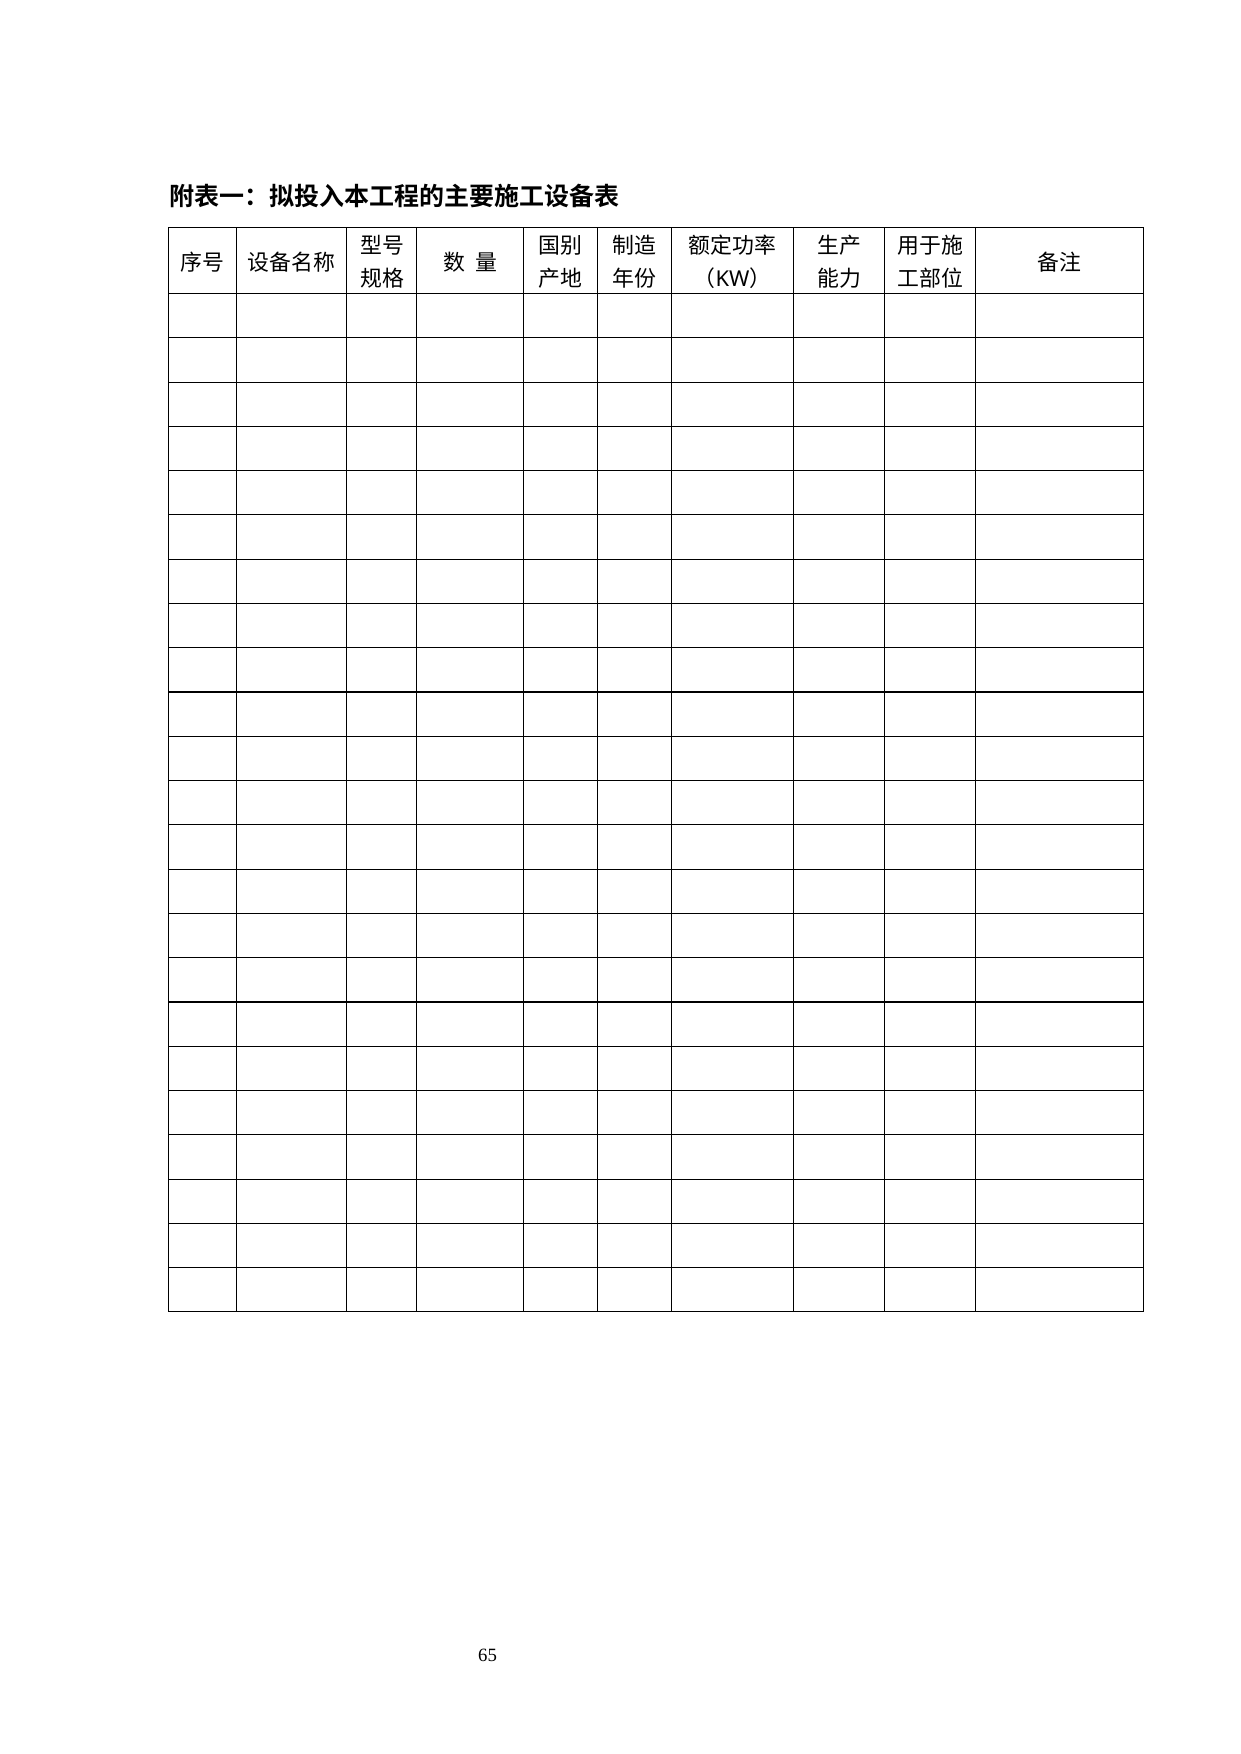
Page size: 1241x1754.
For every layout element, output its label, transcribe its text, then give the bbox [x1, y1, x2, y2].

table_cell [976, 604, 1143, 647]
table_cell [237, 1047, 346, 1090]
table_cell [794, 383, 884, 426]
table_cell [237, 471, 346, 514]
table_cell [598, 338, 671, 382]
table_cell [169, 914, 236, 957]
table_cell [524, 560, 597, 603]
table_header 用于施 工部位 [885, 228, 975, 293]
table_cell [794, 604, 884, 647]
table_cell [417, 693, 523, 736]
table_cell [524, 1091, 597, 1134]
table_cell [885, 1047, 975, 1090]
text 附表一：拟投入本工程的主要施工设备表 [169, 162, 1087, 227]
table_cell [598, 825, 671, 868]
table_cell [976, 1003, 1143, 1046]
table_cell [794, 1047, 884, 1090]
table_cell [672, 648, 793, 691]
table_cell [794, 294, 884, 337]
table_cell [976, 825, 1143, 868]
table_cell [794, 693, 884, 736]
table_cell [169, 1224, 236, 1267]
table_cell [976, 781, 1143, 824]
table_cell [169, 560, 236, 603]
table_cell [347, 737, 416, 780]
table_cell [598, 471, 671, 514]
table_cell [672, 1135, 793, 1178]
table_cell [672, 958, 793, 1001]
table_cell [885, 693, 975, 736]
table_cell [885, 471, 975, 514]
table_cell [237, 294, 346, 337]
table_cell [417, 471, 523, 514]
table_cell [237, 914, 346, 957]
table_cell [794, 958, 884, 1001]
table_cell [976, 383, 1143, 426]
table_cell [417, 383, 523, 426]
table_cell [976, 1180, 1143, 1223]
table_cell [417, 1224, 523, 1267]
table_cell [417, 1003, 523, 1046]
table_cell [885, 825, 975, 868]
table_cell [524, 1268, 597, 1311]
table_cell [237, 1180, 346, 1223]
table_cell [347, 1180, 416, 1223]
table_cell [417, 1091, 523, 1134]
table_cell [524, 870, 597, 913]
table_cell [976, 737, 1143, 780]
table_cell [794, 1268, 884, 1311]
table_cell [237, 693, 346, 736]
table_cell [347, 914, 416, 957]
table_header 国别 产地 [524, 228, 597, 293]
table_cell [237, 560, 346, 603]
table_cell [237, 870, 346, 913]
table_cell [794, 427, 884, 470]
table_cell [237, 825, 346, 868]
table_cell [347, 1135, 416, 1178]
table_cell [794, 1180, 884, 1223]
table_cell [794, 515, 884, 559]
table_cell [598, 604, 671, 647]
table_header 备注 [976, 228, 1143, 293]
table_cell [524, 427, 597, 470]
table_cell [237, 648, 346, 691]
table_cell [347, 427, 416, 470]
table_cell [976, 1268, 1143, 1311]
table_cell [237, 1135, 346, 1178]
table_cell [598, 383, 671, 426]
table_header 设备名称 [237, 228, 346, 293]
table_cell [417, 825, 523, 868]
table_cell [347, 870, 416, 913]
table_cell [885, 1268, 975, 1311]
table_cell [169, 1135, 236, 1178]
table_cell [598, 870, 671, 913]
table_cell [417, 914, 523, 957]
table_cell [524, 1047, 597, 1090]
table_cell [524, 1135, 597, 1178]
table_cell [672, 1091, 793, 1134]
table_cell [794, 1091, 884, 1134]
table_cell [976, 648, 1143, 691]
table_cell [598, 737, 671, 780]
table_cell [672, 870, 793, 913]
table_header 数 量 [417, 228, 523, 293]
table_cell [976, 427, 1143, 470]
table_cell [237, 737, 346, 780]
table_header 额定功率 （KW） [672, 228, 793, 293]
table_cell [169, 294, 236, 337]
table_cell [885, 604, 975, 647]
table_cell [347, 781, 416, 824]
table_cell [524, 648, 597, 691]
table_cell [347, 604, 416, 647]
table_cell [794, 648, 884, 691]
table_cell [169, 604, 236, 647]
table_cell [672, 693, 793, 736]
table_cell [672, 383, 793, 426]
table_cell [672, 604, 793, 647]
table_cell [672, 515, 793, 559]
table_cell [976, 515, 1143, 559]
table_cell [169, 781, 236, 824]
table_cell [794, 560, 884, 603]
table_cell [347, 648, 416, 691]
table_cell [794, 471, 884, 514]
table_cell [524, 958, 597, 1001]
table_cell [524, 294, 597, 337]
table_cell [598, 515, 671, 559]
table_cell [794, 1224, 884, 1267]
table_cell [237, 781, 346, 824]
table_cell [169, 737, 236, 780]
table_cell [598, 560, 671, 603]
table_cell [237, 338, 346, 382]
table_cell [417, 515, 523, 559]
table_cell [598, 1268, 671, 1311]
table_cell [169, 1003, 236, 1046]
table_cell [347, 338, 416, 382]
table_cell [169, 1047, 236, 1090]
table_cell [976, 693, 1143, 736]
table_cell [169, 693, 236, 736]
table_cell [347, 1268, 416, 1311]
table_cell [417, 604, 523, 647]
table_cell [672, 825, 793, 868]
table_cell [976, 914, 1143, 957]
table_cell [885, 1135, 975, 1178]
table_cell [169, 515, 236, 559]
table_cell [598, 914, 671, 957]
table_cell [885, 1091, 975, 1134]
table_cell [237, 383, 346, 426]
table_cell [347, 383, 416, 426]
table_cell [598, 1003, 671, 1046]
table_cell [524, 1003, 597, 1046]
table_cell [976, 870, 1143, 913]
table_cell [598, 1091, 671, 1134]
table_cell [976, 471, 1143, 514]
table_cell [885, 870, 975, 913]
table_cell [417, 294, 523, 337]
table_cell [524, 1180, 597, 1223]
table_cell [976, 1091, 1143, 1134]
table_cell [598, 294, 671, 337]
table_cell [417, 560, 523, 603]
table_cell [885, 1224, 975, 1267]
table_cell [169, 1091, 236, 1134]
table_cell [347, 1224, 416, 1267]
table_cell [794, 781, 884, 824]
table_header 型号 规格 [347, 228, 416, 293]
table_cell [794, 338, 884, 382]
table_cell [347, 560, 416, 603]
table_cell [885, 294, 975, 337]
table_cell [672, 560, 793, 603]
table_cell [976, 338, 1143, 382]
table_cell [672, 1180, 793, 1223]
table_cell [598, 648, 671, 691]
table_cell [417, 648, 523, 691]
table_cell [885, 1180, 975, 1223]
table_cell [885, 338, 975, 382]
table_cell [237, 1268, 346, 1311]
table_cell [417, 338, 523, 382]
table_cell [524, 338, 597, 382]
table_cell [794, 737, 884, 780]
table_cell [237, 1003, 346, 1046]
table_cell [885, 781, 975, 824]
table_header 制造 年份 [598, 228, 671, 293]
table_cell [524, 471, 597, 514]
table_cell [347, 1003, 416, 1046]
table_cell [347, 1047, 416, 1090]
table_cell [524, 781, 597, 824]
table_cell [885, 958, 975, 1001]
table_cell [169, 958, 236, 1001]
table_cell [169, 383, 236, 426]
table_cell [524, 737, 597, 780]
table_cell [169, 1268, 236, 1311]
table_cell [347, 471, 416, 514]
table_cell [169, 870, 236, 913]
table_cell [672, 471, 793, 514]
table_cell [794, 914, 884, 957]
table_cell [598, 1224, 671, 1267]
table_cell [347, 294, 416, 337]
table_cell [524, 604, 597, 647]
table_cell [347, 515, 416, 559]
table_cell [885, 560, 975, 603]
table_cell [885, 427, 975, 470]
table_cell [672, 781, 793, 824]
table_cell [417, 781, 523, 824]
table_cell [417, 1135, 523, 1178]
table_cell [976, 958, 1143, 1001]
table_cell [672, 294, 793, 337]
table_cell [524, 693, 597, 736]
table_cell [976, 1047, 1143, 1090]
table_cell [524, 914, 597, 957]
table_cell [347, 825, 416, 868]
table_cell [237, 515, 346, 559]
table_cell [347, 958, 416, 1001]
table_header 生产 能力 [794, 228, 884, 293]
table_cell [417, 870, 523, 913]
table_cell [169, 427, 236, 470]
table_cell [237, 1091, 346, 1134]
table_cell [169, 1180, 236, 1223]
table_cell [237, 604, 346, 647]
table_cell [524, 383, 597, 426]
table_cell [885, 383, 975, 426]
table_cell [417, 1268, 523, 1311]
table_cell [169, 648, 236, 691]
table_cell [524, 825, 597, 868]
table_cell [672, 1268, 793, 1311]
table_cell [169, 338, 236, 382]
table_cell [169, 471, 236, 514]
table_cell [672, 338, 793, 382]
table_cell [417, 1180, 523, 1223]
table_cell [672, 1047, 793, 1090]
table_cell [347, 1091, 416, 1134]
table_cell [885, 648, 975, 691]
table_cell [976, 1135, 1143, 1178]
table_cell [598, 1180, 671, 1223]
table_cell [524, 1224, 597, 1267]
table_cell [885, 914, 975, 957]
table_cell [885, 515, 975, 559]
table_cell [672, 1224, 793, 1267]
table_cell [794, 1003, 884, 1046]
table_cell [417, 1047, 523, 1090]
table_cell [885, 1003, 975, 1046]
table_cell [598, 1047, 671, 1090]
table_cell [598, 1135, 671, 1178]
table_cell [976, 294, 1143, 337]
table_cell [672, 427, 793, 470]
table_cell [237, 427, 346, 470]
table_cell [598, 958, 671, 1001]
table_cell [976, 560, 1143, 603]
table_cell [794, 825, 884, 868]
table_cell [672, 914, 793, 957]
table_cell [417, 958, 523, 1001]
table_cell [598, 693, 671, 736]
table_cell [672, 737, 793, 780]
table_cell [417, 427, 523, 470]
table_cell [417, 737, 523, 780]
table_cell [885, 737, 975, 780]
table_cell [169, 825, 236, 868]
table_cell [237, 958, 346, 1001]
table_cell [598, 781, 671, 824]
table_cell [237, 1224, 346, 1267]
table_cell [794, 1135, 884, 1178]
table_header 序号 [169, 228, 236, 293]
table_cell [347, 693, 416, 736]
table_cell [672, 1003, 793, 1046]
table_cell [524, 515, 597, 559]
table_cell [976, 1224, 1143, 1267]
table_cell [598, 427, 671, 470]
table_cell [794, 870, 884, 913]
